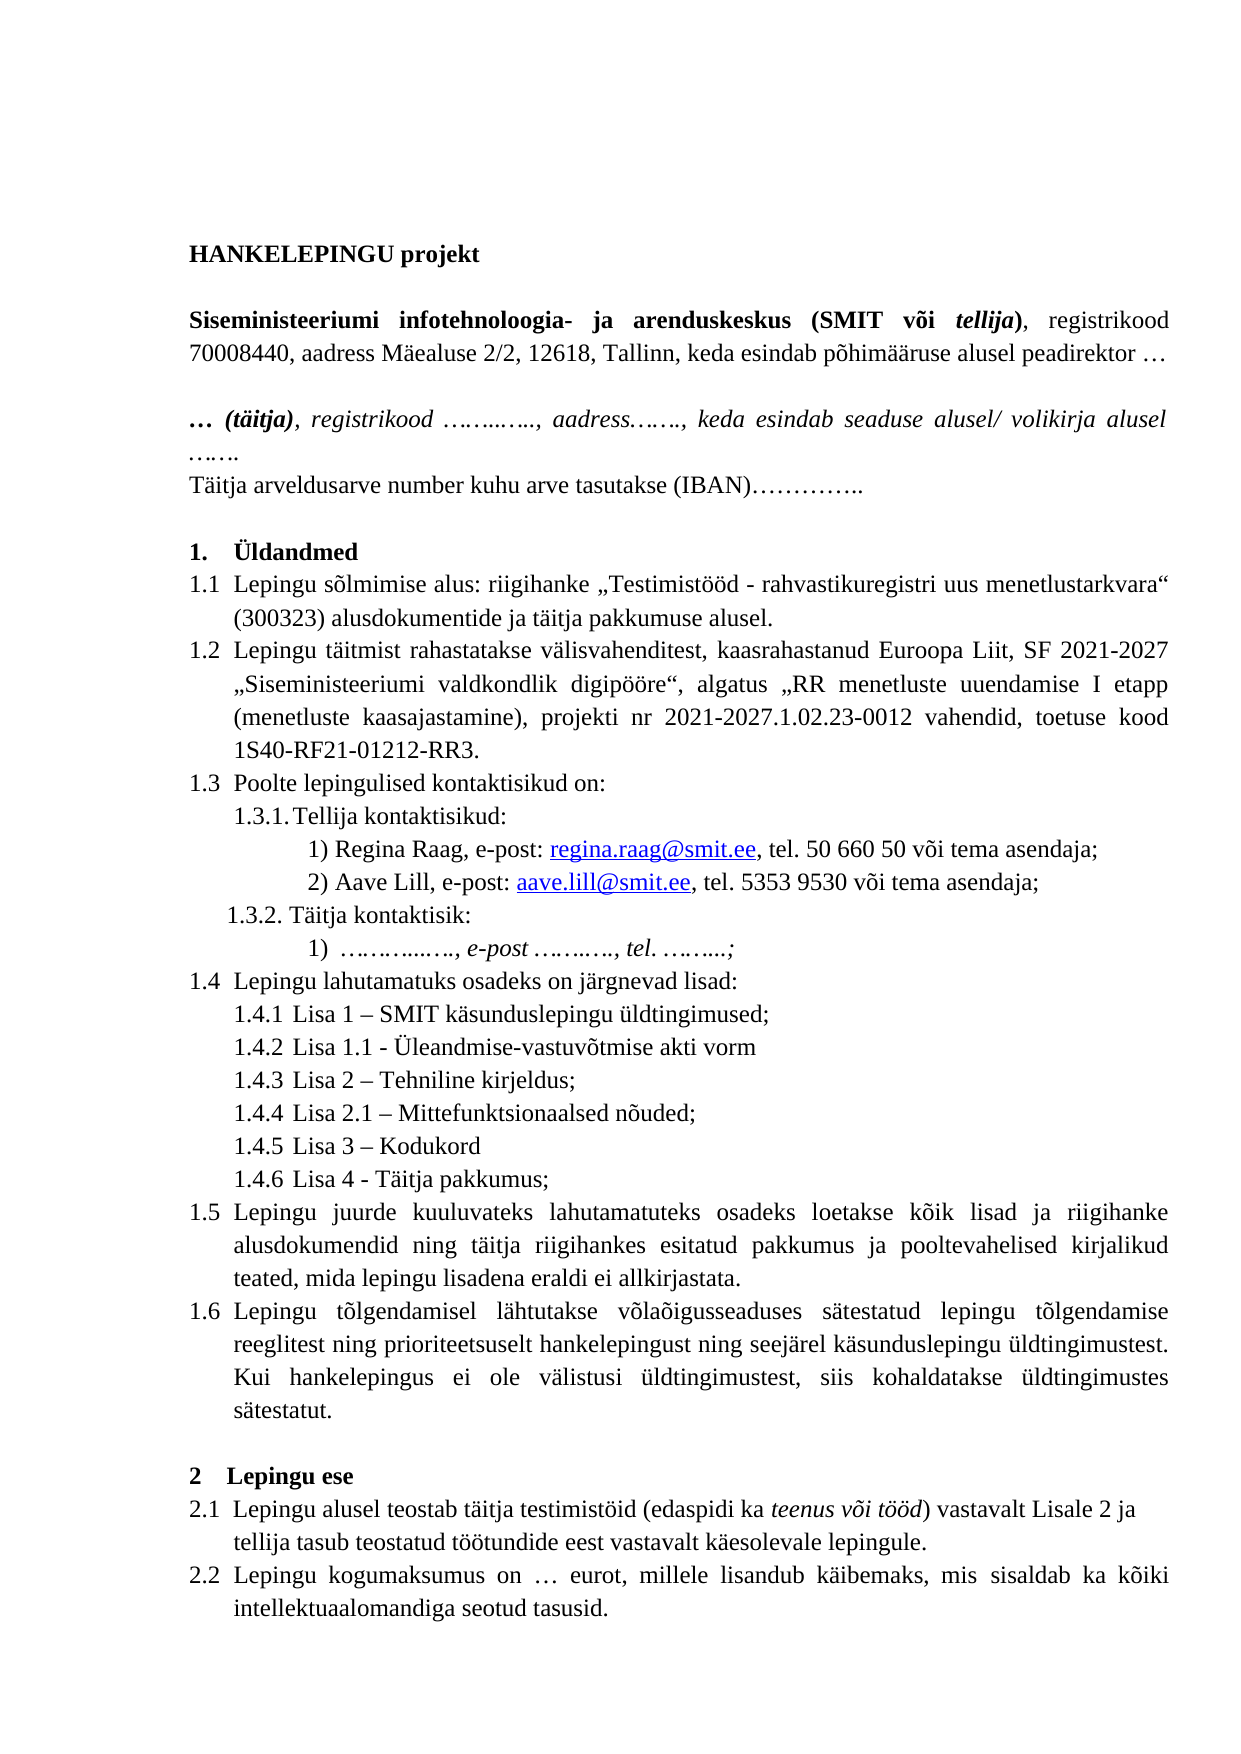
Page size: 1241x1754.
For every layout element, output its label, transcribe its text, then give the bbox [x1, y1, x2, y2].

list Lepingu täitmist rahastatakse välisvahenditest, kaasrahastanud Euroopa Liit, SF 2021-2027 „Siseministeeriumi valdkondlik digipööre“, algatus „RR menetluste uuendamise I etapp (menetluste kaasajastamine), projekti nr 2021-2027.1.02.23-0012 vahendid, toetuse kood 1S40-RF21-01212-RR3. [189, 636, 1169, 763]
text HANKELEPINGU projekt [189, 239, 1169, 268]
list Poolte lepingulised kontaktisikud on: [189, 768, 1169, 796]
list Lepingu ese [189, 1461, 1169, 1490]
list Lepingu tõlgendamisel lähtutakse võlaõigusseaduses sätestatud lepingu tõlgendamise reeglitest ning prioriteetsuselt hankelepingust ning seejärel käsunduslepingu üldtingimustest. Kui hankelepingus ei ole välistusi üldtingimustest, siis kohaldatakse üldtingimustes sätestatut. [189, 1296, 1169, 1424]
text Täitja arveldusarve number kuhu arve tasutakse (IBAN)………….. [189, 471, 1169, 499]
list Lisa 2 – Tehniline kirjeldus; [233, 1065, 1169, 1094]
list Lepingu sõlmimise alus: riigihanke „Testimistööd - rahvastikuregistri uus menetlustarkvara“ (300323) alusdokumentide ja täitja pakkumuse alusel. [189, 569, 1169, 631]
text 1.3.2. Täitja kontaktisik: [189, 900, 1167, 928]
list Lisa 2.1 – Mittefunktsionaalsed nõuded; [233, 1098, 1169, 1127]
text 2) Aave Lill, e-post: aave.lill@smit.ee, tel. 5353 9530 või tema asendaja; [307, 867, 1167, 896]
list Lisa 4 - Täitja pakkumus; [233, 1164, 1169, 1193]
list Lisa 1 – SMIT käsunduslepingu üldtingimused; [233, 999, 1169, 1028]
list Lepingu kogumaksumus on … eurot, millele lisandub käibemaks, mis sisaldab ka kõiki intellektuaalomandiga seotud tasusid. [189, 1560, 1169, 1622]
text 1) ………...…., e-post …….…., tel. ……...; [307, 933, 1167, 962]
list Lisa 3 – Kodukord [233, 1131, 1169, 1160]
list Lepingu alusel teostab täitja testimistöid (edaspidi ka teenus või tööd) vastavalt Lisale 2 ja [189, 1494, 1169, 1523]
text 1) Regina Raag, e-post: regina.raag@smit.ee, tel. 50 660 50 või tema asendaja; [307, 834, 1167, 862]
list Lisa 1.1 - Üleandmise-vastuvõtmise akti vorm [233, 1032, 1169, 1061]
text tellija tasub teostatud töötundide eest vastavalt käesolevale lepingule. [226, 1527, 1169, 1556]
list Lepingu juurde kuuluvateks lahutamatuteks osadeks loetakse kõik lisad ja riigihanke alusdokumendid ning täitja riigihankes esitatud pakkumus ja pooltevahelised kirjalikud teated, mida lepingu lisadena eraldi ei allkirjastata. [189, 1197, 1169, 1292]
text 1.3.1. Tellija kontaktisikud: [233, 801, 1167, 829]
text … (täitja), registrikood ……..….., aadress……., keda esindab seaduse alusel/ volikirja alusel ……. [189, 404, 1169, 466]
list Üldandmed [189, 537, 1169, 565]
list Lepingu lahutamatuks osadeks on järgnevad lisad: [189, 966, 1169, 994]
text Siseministeeriumi infotehnoloogia- ja arenduskeskus (SMIT või tellija), registrikood 70008440, aadress Mäealuse 2/2, 12618, Tallinn, keda esindab põhimääruse alusel peadirektor … [189, 305, 1169, 367]
